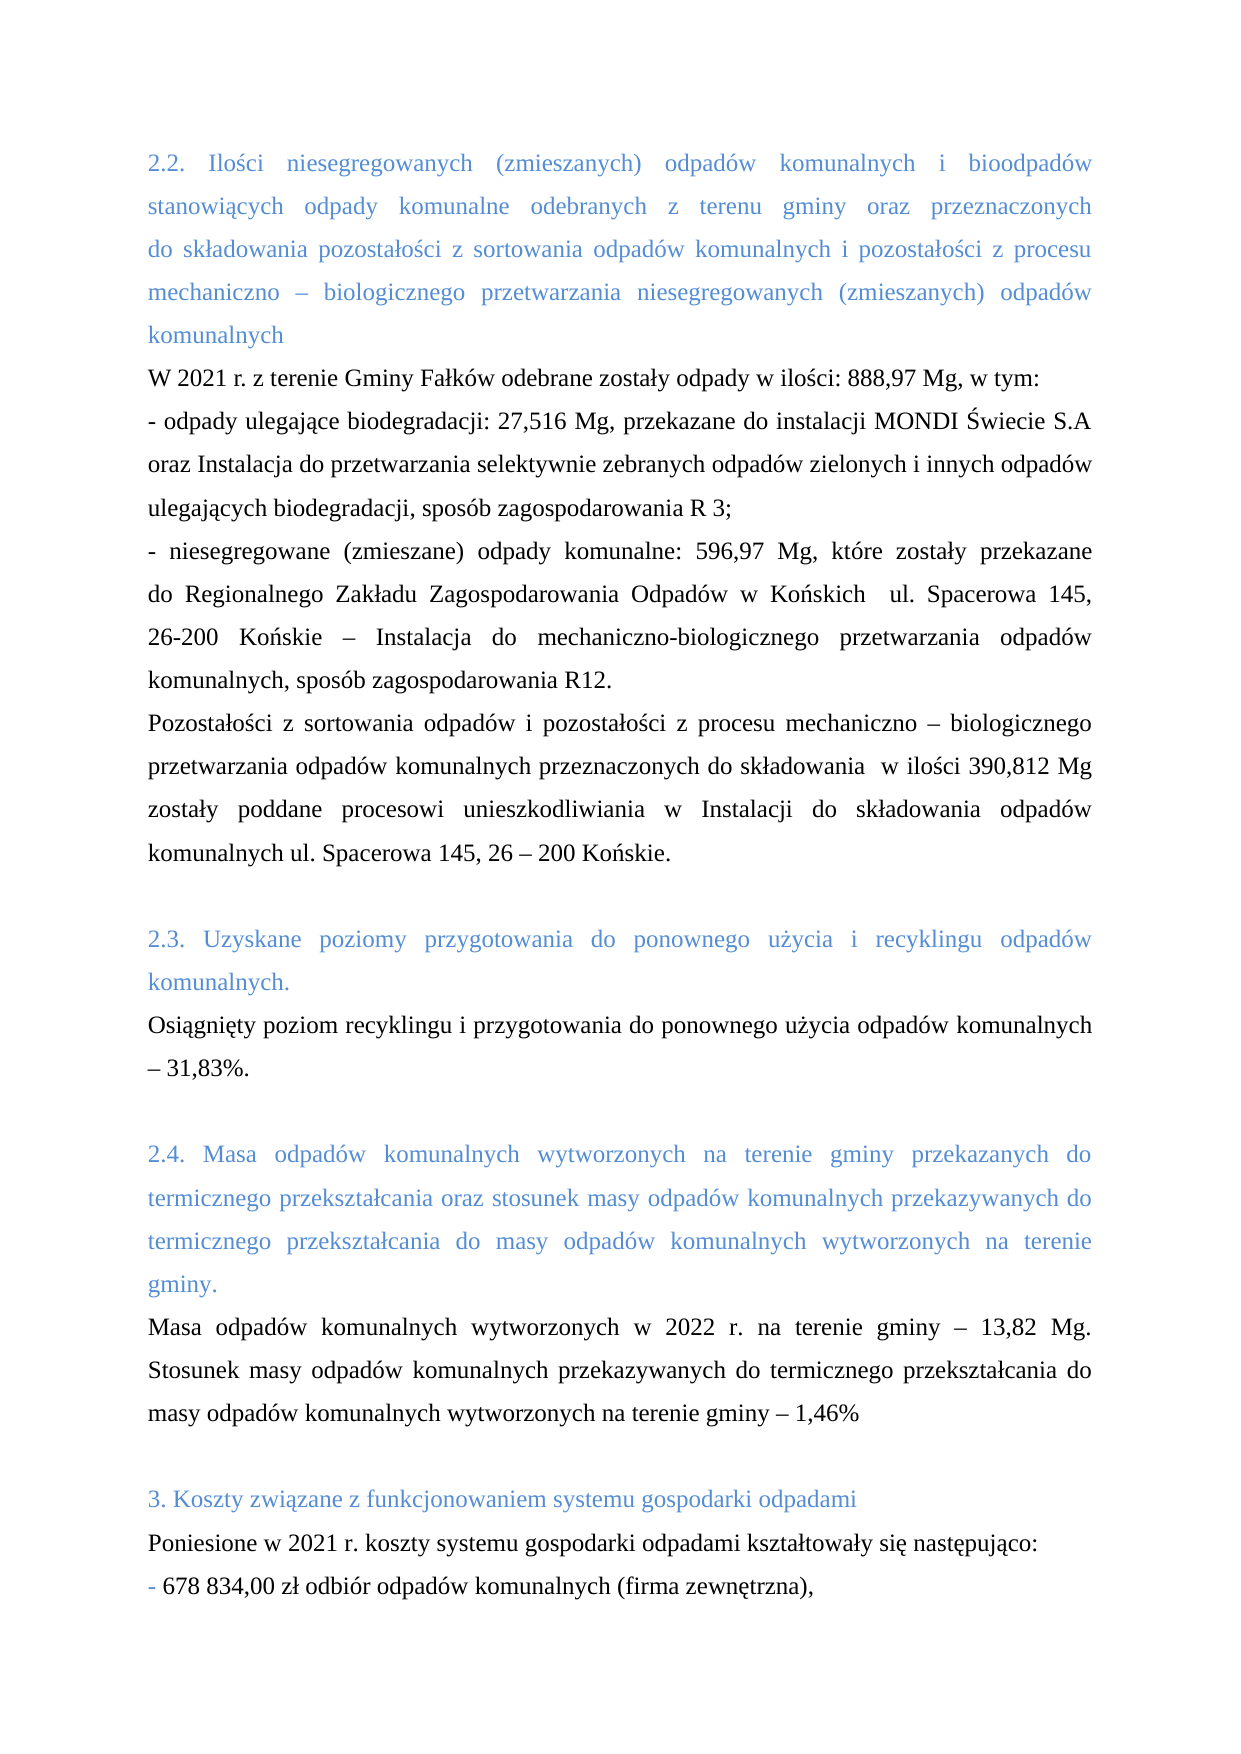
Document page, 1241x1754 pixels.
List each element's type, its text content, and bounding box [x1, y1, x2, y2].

text Masa odpadów komunalnych wytworzonych w 2022 r. na terenie gminy – 13,82 Mg. Stosunek masy odpadów komunalnych przekazywanych do termicznego przekształcania do masy odpadów komunalnych wytworzonych na terenie gminy – 1,46% [148, 1312, 1093, 1427]
text Pozostałości z sortowania odpadów i pozostałości z procesu mechaniczno – biologicznego przetwarzania odpadów komunalnych przeznaczonych do składowania w ilości 390,812 Mg zostały poddane procesowi unieszkodliwiania w Instalacji do składowania odpadów komunalnych ul. Spacerowa 145, 26 – 200 Końskie. [148, 708, 1093, 866]
text - niesegregowane (zmieszane) odpady komunalne: 596,97 Mg, które zostały przekazane do Regionalnego Zakładu Zagospodarowania Odpadów w Końskich ul. Spacerowa 145, 26-200 Końskie – Instalacja do mechaniczno-biologicznego przetwarzania odpadów komunalnych, sposób zagospodarowania R12. [148, 536, 1093, 694]
text W 2021 r. z terenie Gminy Fałków odebrane zostały odpady w ilości: 888,97 Mg, w tym: [148, 363, 1093, 392]
text Poniesione w 2021 r. koszty systemu gospodarki odpadami kształtowały się następująco: [148, 1528, 1093, 1556]
text 2.3. Uzyskane poziomy przygotowania do ponownego użycia i recyklingu odpadów komunalnych. [148, 924, 1093, 996]
text - odpady ulegające biodegradacji: 27,516 Mg, przekazane do instalacji MONDI Świecie S.A oraz Instalacja do przetwarzania selektywnie zebranych odpadów zielonych i innych odpadów ulegających biodegradacji, sposób zagospodarowania R 3; [148, 406, 1093, 521]
text - 678 834,00 zł odbiór odpadów komunalnych (firma zewnętrzna), [148, 1571, 1093, 1599]
text 2.4. Masa odpadów komunalnych wytworzonych na terenie gminy przekazanych do termicznego przekształcania oraz stosunek masy odpadów komunalnych przekazywanych do termicznego przekształcania do masy odpadów komunalnych wytworzonych na terenie gminy. [148, 1139, 1093, 1298]
text 2.2. Ilości niesegregowanych (zmieszanych) odpadów komunalnych i bioodpadów stanowiących odpady komunalne odebranych z terenu gminy oraz przeznaczonych do składowania pozostałości z sortowania odpadów komunalnych i pozostałości z procesu mechaniczno – biologicznego przetwarzania niesegregowanych (zmieszanych) odpadów komunalnych [148, 148, 1093, 349]
text 3. Koszty związane z funkcjonowaniem systemu gospodarki odpadami [148, 1484, 1093, 1513]
text Osiągnięty poziom recyklingu i przygotowania do ponownego użycia odpadów komunalnych – 31,83%. [148, 1010, 1093, 1082]
